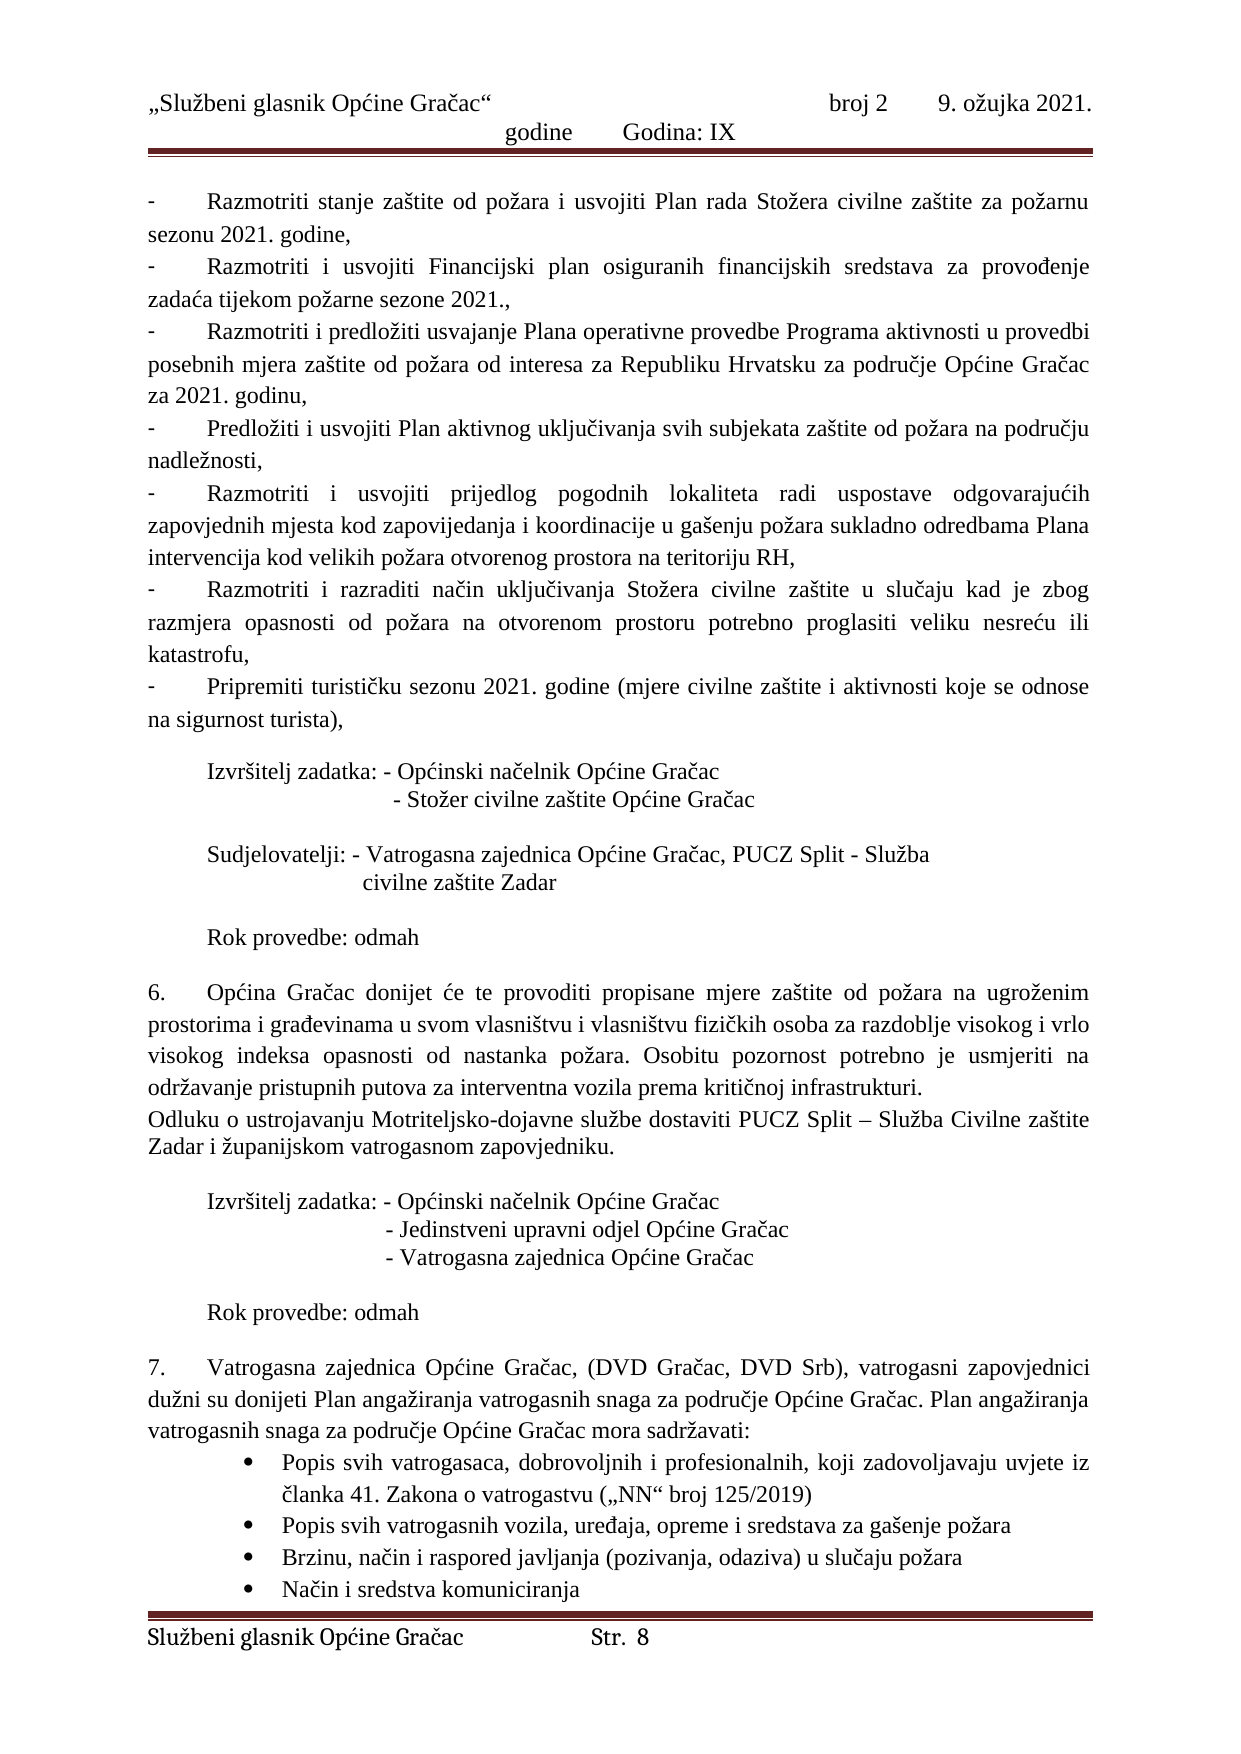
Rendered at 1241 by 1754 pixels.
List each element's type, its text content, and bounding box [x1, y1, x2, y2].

list Način i sredstva komuniciranja [244, 1575, 1091, 1602]
list Razmotriti i razraditi način uključivanja Stožera civilne zaštite u slučaju kad je zbog razmjera opasnosti od požara na otvorenom prostoru potrebno proglasiti veliku nesreću ili katastrofu, [148, 574, 1091, 667]
list Općina Gračac donijet će te provoditi propisane mjere zaštite od požara na ugroženim prostorima i građevinama u svom vlasništvu i vlasništvu fizičkih osoba za razdoblje visokog i vrlo visokog indeksa opasnosti od nastanka požara. Osobitu pozornost potrebno je usmjeriti na održavanje pristupnih putova za interventna vozila prema kritičnoj infrastrukturi. [148, 978, 1091, 1101]
list - Jedinstveni upravni odjel Općine Gračac [148, 1215, 1091, 1243]
text Izvršitelj zadatka: - Općinski načelnik Općine Gračac [148, 757, 1091, 785]
list Odluku o ustrojavanju Motriteljsko-dojavne službe dostaviti PUCZ Split – Služba Civilne zaštite Zadar i županijskom vatrogasnom zapovjedniku. [148, 1104, 1091, 1160]
list Brzinu, način i raspored javljanja (pozivanja, odaziva) u slučaju požara [244, 1543, 1091, 1571]
list Razmotriti i predložiti usvajanje Plana operativne provedbe Programa aktivnosti u provedbi posebnih mjera zaštite od požara od interesa za Republiku Hrvatsku za područje Općine Gračac za 2021. godinu, [148, 316, 1091, 409]
list Razmotriti i usvojiti prijedlog pogodnih lokaliteta radi uspostave odgovarajućih zapovjednih mjesta kod zapovijedanja i koordinacije u gašenju požara sukladno odredbama Plana intervencija kod velikih požara otvorenog prostora na teritoriju RH, [148, 478, 1091, 571]
text civilne zaštite Zadar [148, 867, 1091, 895]
list Izvršitelj zadatka: - Općinski načelnik Općine Gračac [148, 1187, 1091, 1215]
text Sudjelovatelji: - Vatrogasna zajednica Općine Gračac, PUCZ Split - Služba [148, 840, 1091, 867]
list Razmotriti stanje zaštite od požara i usvojiti Plan rada Stožera civilne zaštite za požarnu sezonu 2021. godine, [148, 186, 1091, 247]
list Rok provedbe: odmah [148, 1298, 1091, 1325]
list Vatrogasna zajednica Općine Gračac, (DVD Gračac, DVD Srb), vatrogasni zapovjednici dužni su donijeti Plan angažiranja vatrogasnih snaga za područje Općine Gračac. Plan angažiranja vatrogasnih snaga za područje Općine Gračac mora sadržavati: [148, 1353, 1091, 1444]
list Razmotriti i usvojiti Financijski plan osiguranih financijskih sredstava za provođenje zadaća tijekom požarne sezone 2021., [148, 251, 1091, 312]
text Rok provedbe: odmah [148, 923, 1091, 950]
list - Vatrogasna zajednica Općine Gračac [148, 1243, 1091, 1270]
text - Stožer civilne zaštite Općine Gračac [148, 785, 1091, 812]
list Predložiti i usvojiti Plan aktivnog uključivanja svih subjekata zaštite od požara na području nadležnosti, [148, 413, 1091, 474]
list Popis svih vatrogasnih vozila, uređaja, opreme i sredstava za gašenje požara [244, 1511, 1091, 1539]
list Pripremiti turističku sezonu 2021. godine (mjere civilne zaštite i aktivnosti koje se odnose na sigurnost turista), [148, 671, 1091, 732]
list Popis svih vatrogasaca, dobrovoljnih i profesionalnih, koji zadovoljavaju uvjete iz članka 41. Zakona o vatrogastvu („NN“ broj 125/2019) [244, 1448, 1091, 1507]
